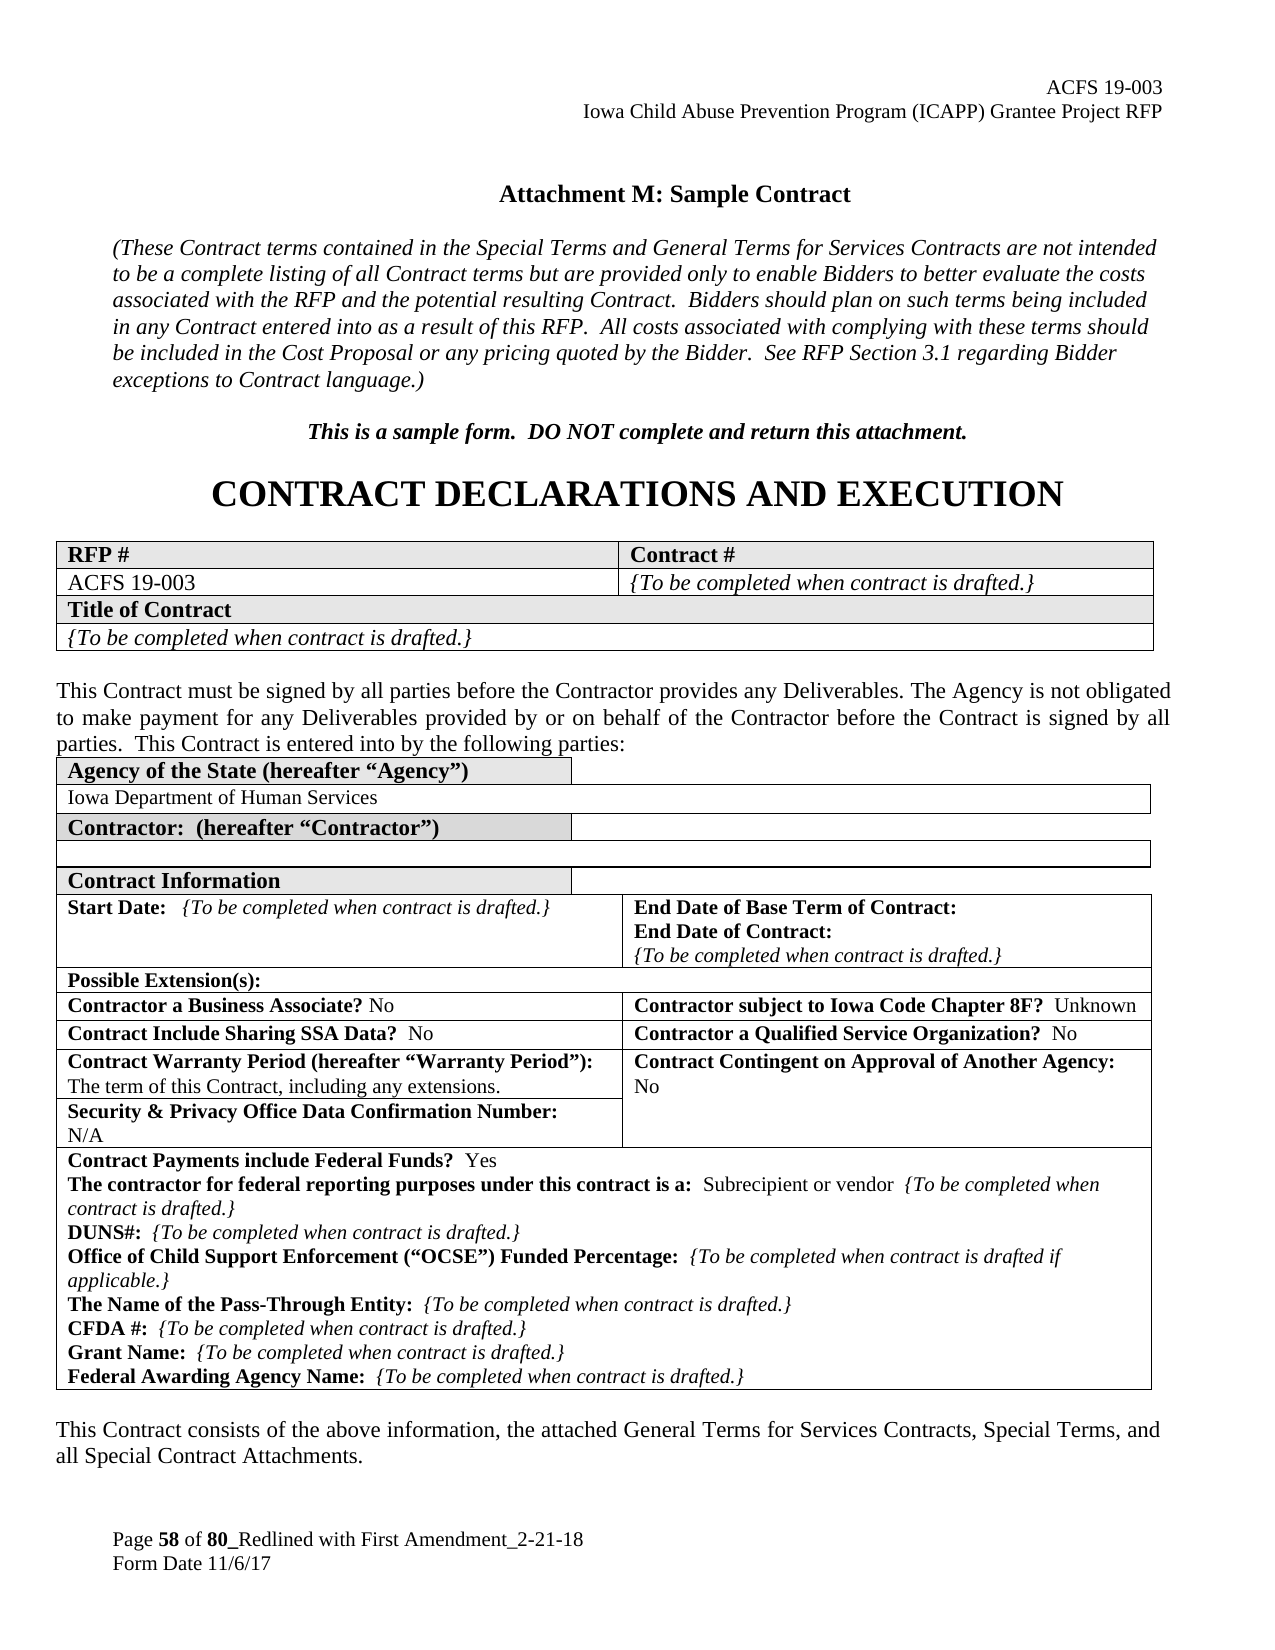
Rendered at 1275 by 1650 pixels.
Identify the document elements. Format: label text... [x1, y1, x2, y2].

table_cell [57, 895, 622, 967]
text This is a sample form. DO NOT complete and return this attachment. [112, 418, 1162, 445]
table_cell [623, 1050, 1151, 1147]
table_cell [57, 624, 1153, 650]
text CONTRACT DECLARATIONS AND EXECUTION [112, 471, 1162, 514]
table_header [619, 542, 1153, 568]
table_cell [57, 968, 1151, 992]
text (These Contract terms contained in the Special Terms and General Terms for Services Contracts are not intended to be a complete listing of all Contract terms but are provided only to enable Bidders to better evaluate the costs associated with the RFP and the potential resulting Contract. Bidders should plan on such terms being included in any Contract entered into as a result of this RFP. All costs associated with complying with these terms should be included in the Cost Proposal or any pricing quoted by the Bidder. See RFP Section 3.1 regarding Bidder exceptions to Contract language.) [112, 234, 1162, 392]
text This Contract consists of the above information, the attached General Terms for Services Contracts, Special Terms, and all Special Contract Attachments. [56, 1416, 1162, 1468]
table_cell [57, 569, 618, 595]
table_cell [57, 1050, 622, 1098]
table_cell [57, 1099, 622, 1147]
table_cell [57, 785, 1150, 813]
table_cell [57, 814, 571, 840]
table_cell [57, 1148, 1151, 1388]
subtitle Attachment M: Sample Contract [187, 179, 1162, 207]
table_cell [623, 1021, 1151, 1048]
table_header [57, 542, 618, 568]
text This Contract must be signed by all parties before the Contractor provides any Deliverables. The Agency is not obligated to make payment for any Deliverables provided by or on behalf of the Contractor before the Contract is signed by all parties. This Contract is entered into by the following parties: [56, 677, 1173, 757]
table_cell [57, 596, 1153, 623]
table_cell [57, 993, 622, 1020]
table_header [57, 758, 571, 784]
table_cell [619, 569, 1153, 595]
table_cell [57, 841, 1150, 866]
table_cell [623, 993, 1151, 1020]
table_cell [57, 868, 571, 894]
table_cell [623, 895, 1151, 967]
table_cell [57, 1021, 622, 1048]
